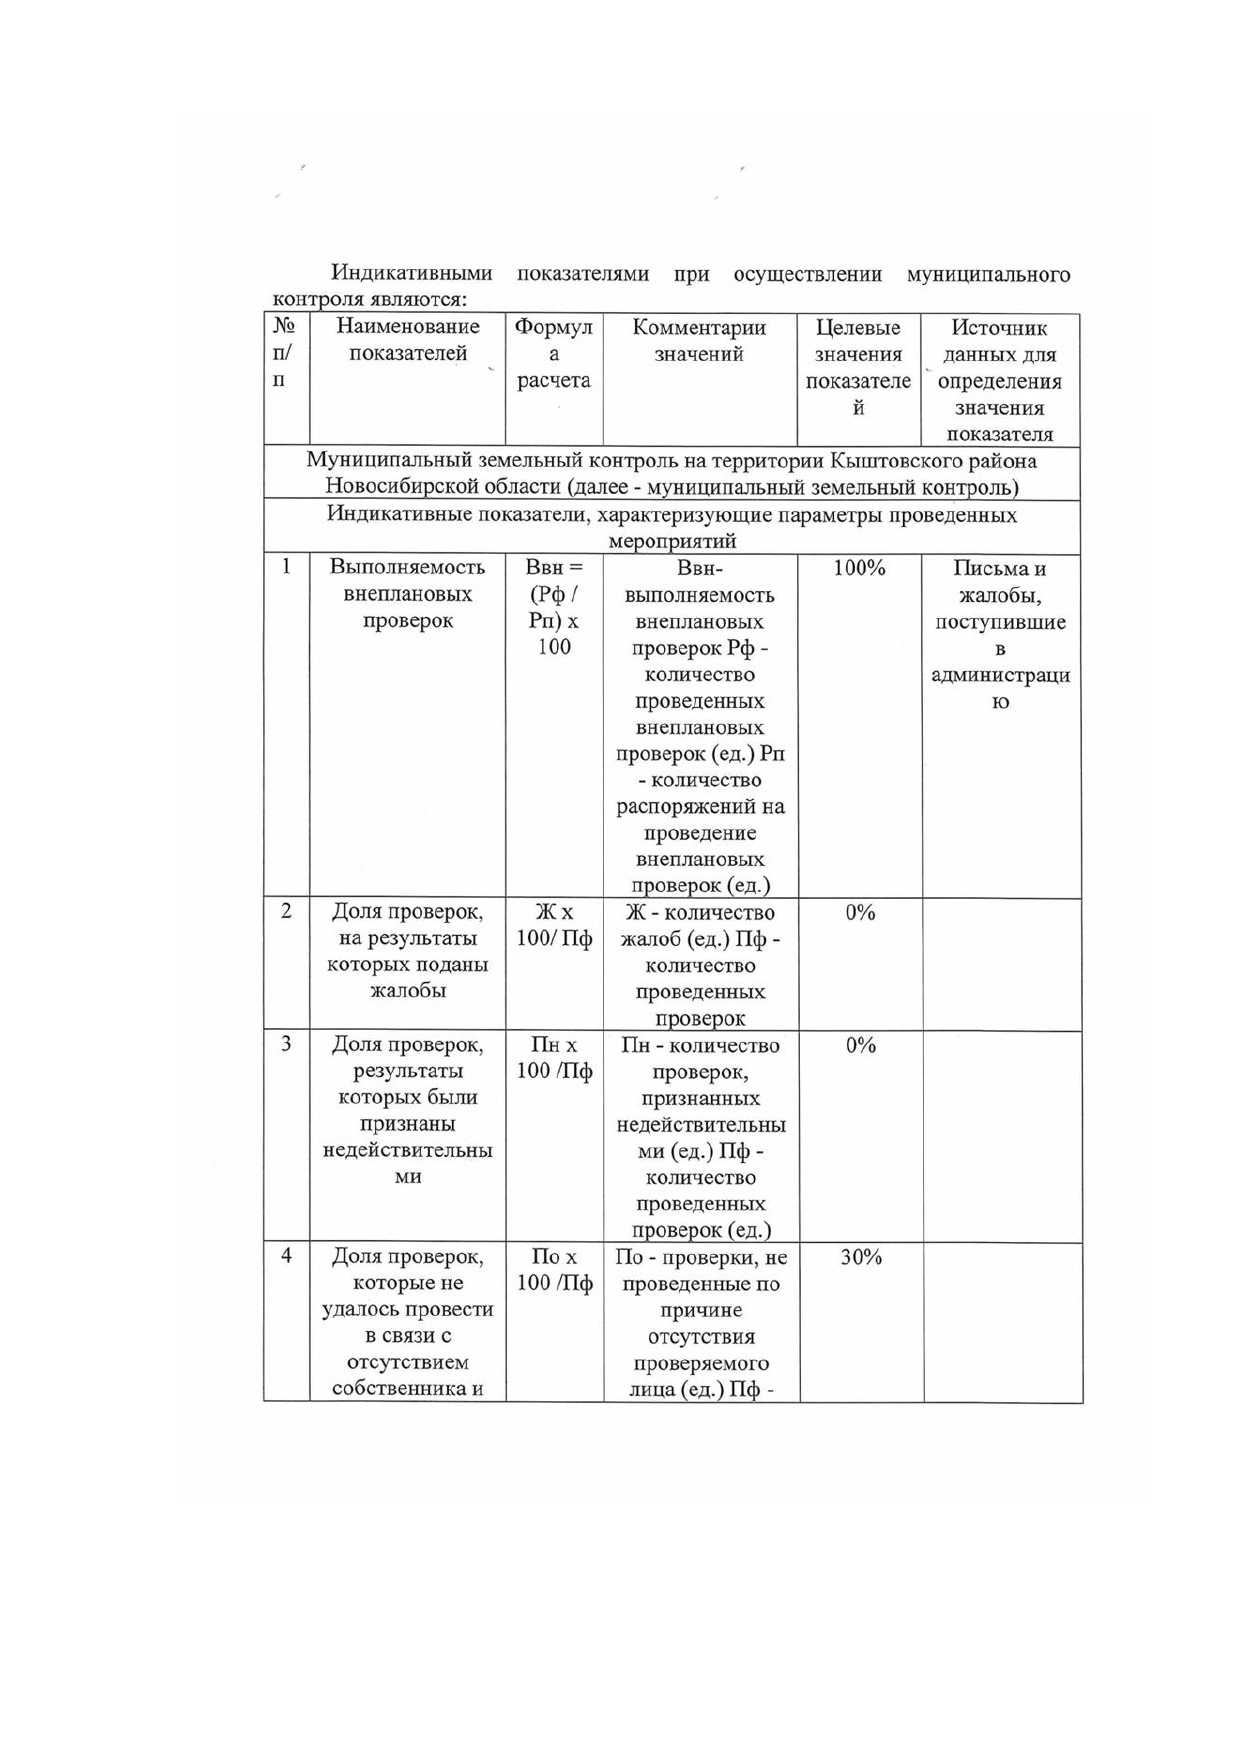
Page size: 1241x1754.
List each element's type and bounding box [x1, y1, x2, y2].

picture [177, 118, 1152, 1497]
